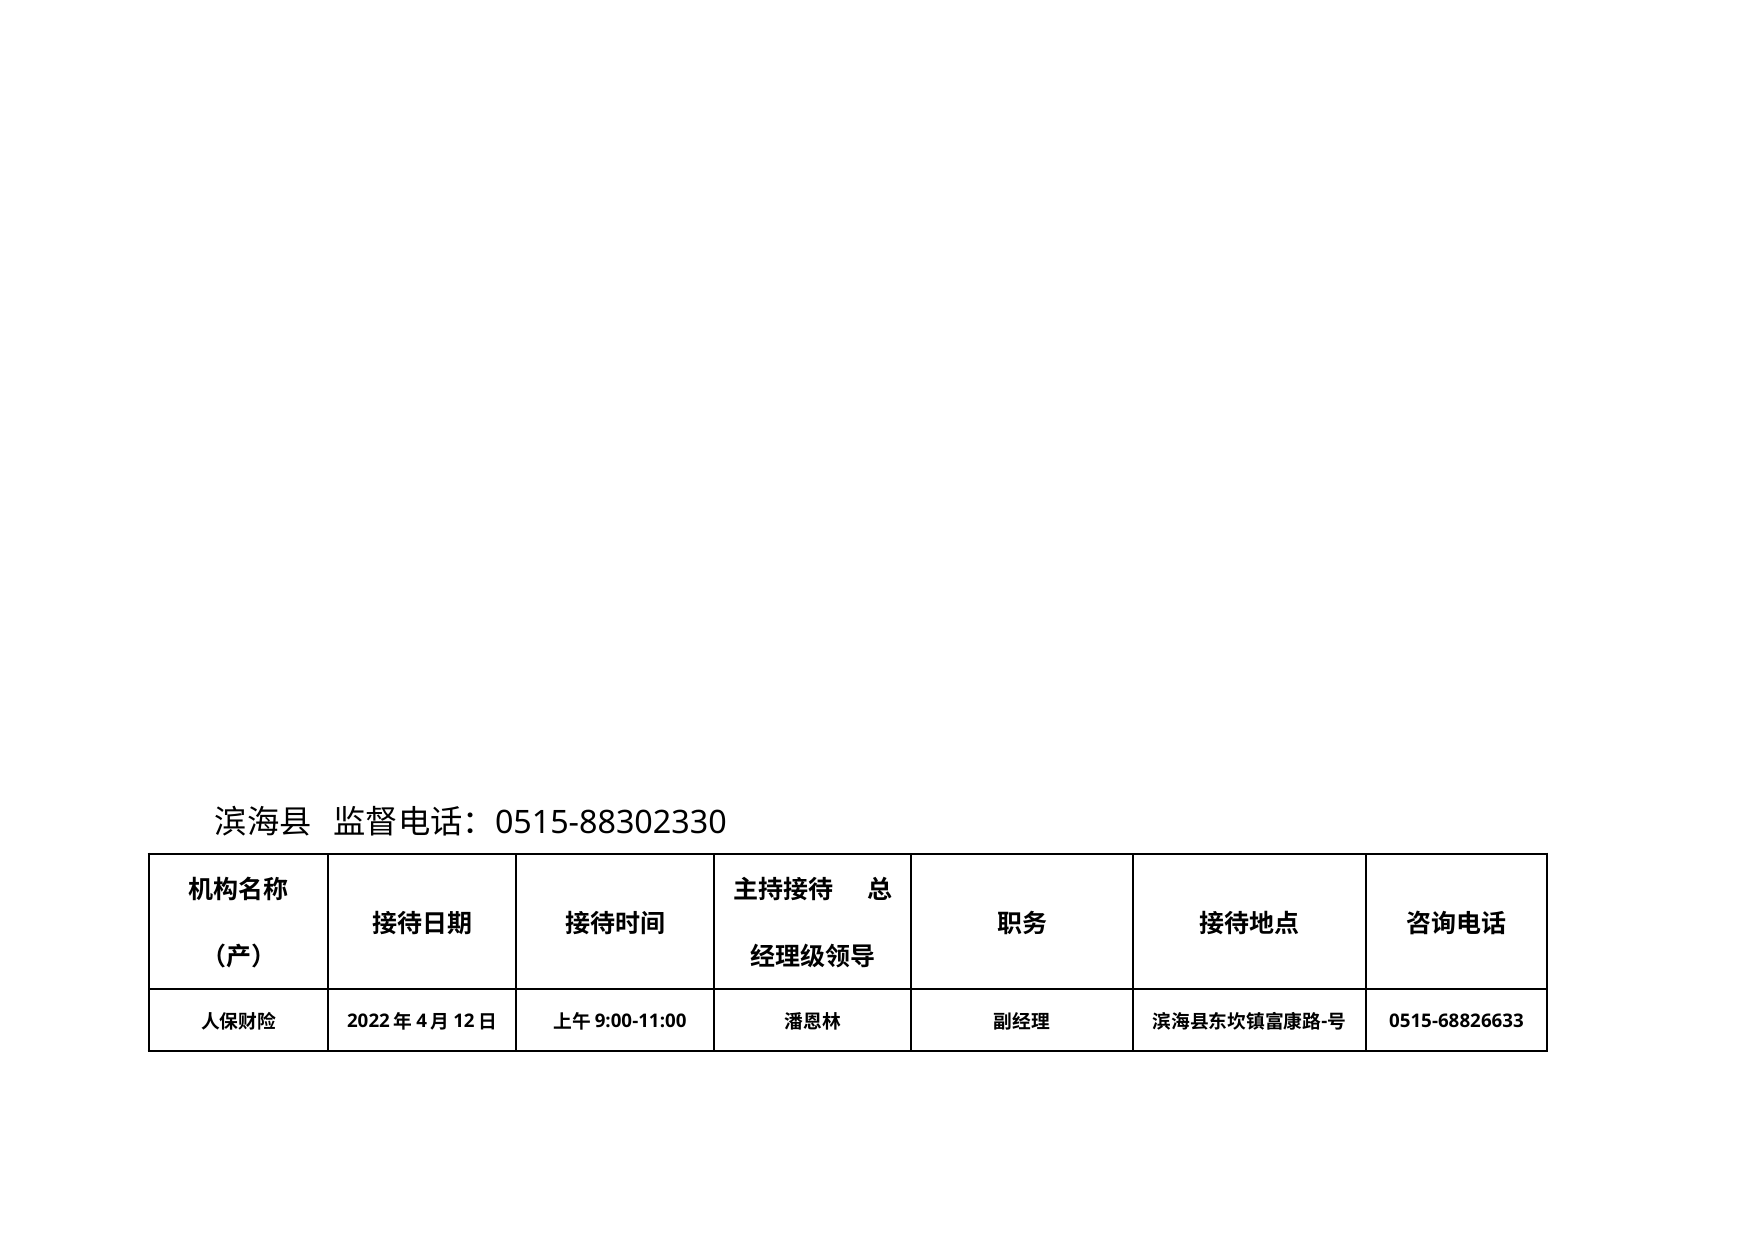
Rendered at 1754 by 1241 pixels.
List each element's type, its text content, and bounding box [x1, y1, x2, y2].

table_header 接待地点 [1134, 855, 1365, 988]
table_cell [1134, 990, 1365, 1050]
table_cell 副经理 [912, 990, 1132, 1050]
table_header 职务 [912, 855, 1132, 988]
table_header 接待日期 [329, 855, 515, 988]
table_header 主持接待 总经理级领导 [715, 855, 910, 988]
table_header 接待时间 [517, 855, 713, 988]
table_cell 人保财险 [150, 990, 327, 1050]
text 滨海县 监督电话：0515-88302330 [150, 786, 1604, 853]
table_cell 0515-68826633 [1367, 990, 1546, 1050]
table_header 机构名称（产） [150, 855, 327, 988]
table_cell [517, 990, 713, 1050]
table_cell 2022年4月12日 [329, 990, 515, 1050]
table_header 咨询电话 [1367, 855, 1546, 988]
table_cell 潘恩林 [715, 990, 910, 1050]
